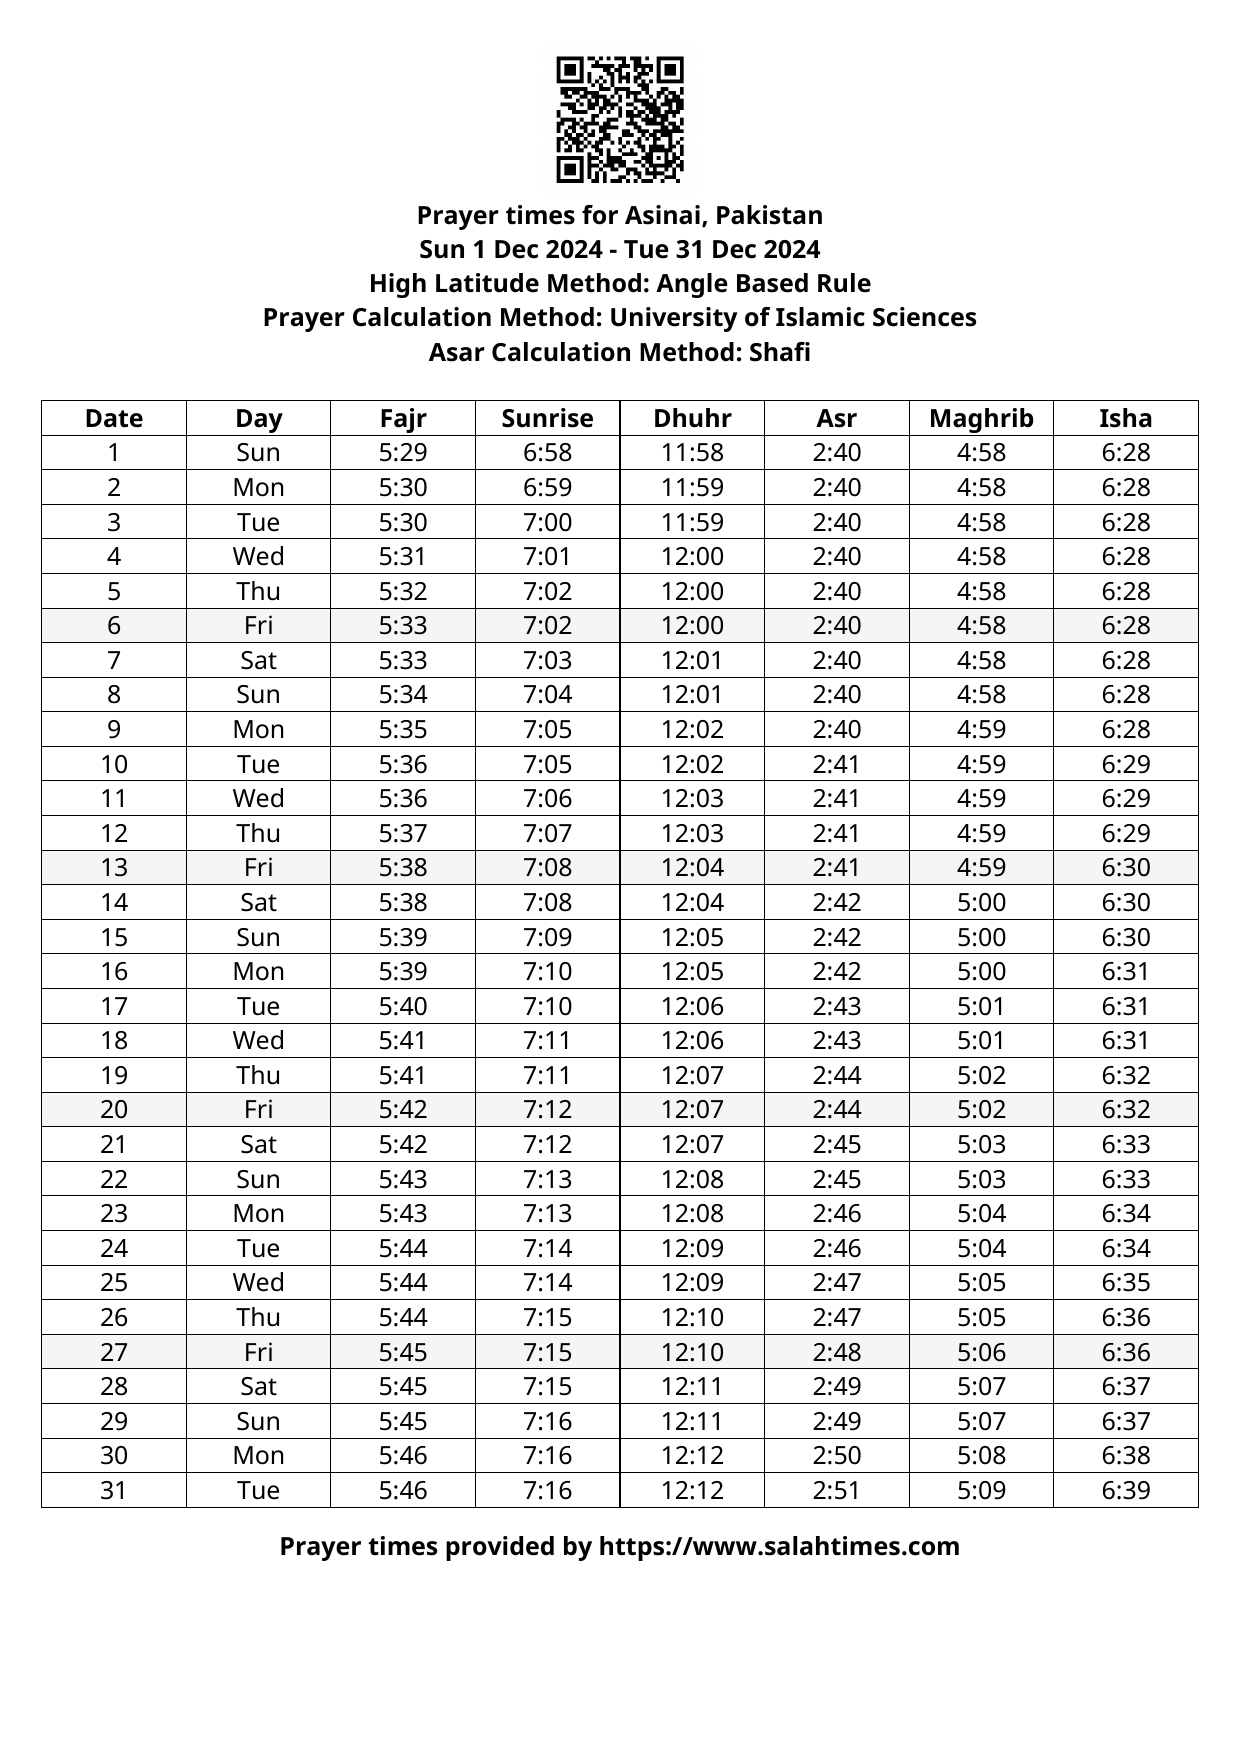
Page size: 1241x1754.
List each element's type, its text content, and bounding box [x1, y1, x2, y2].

table_cell 11 [42, 781, 186, 815]
table_cell 7:10 [476, 954, 619, 988]
table_cell 6:30 [1054, 851, 1198, 884]
table_header Maghrib [910, 401, 1053, 434]
table_cell 22 [42, 1162, 186, 1195]
table_cell 8 [42, 678, 186, 711]
table_cell 11:58 [621, 436, 764, 469]
table_cell 7:05 [476, 747, 619, 780]
table_cell 2:44 [765, 1093, 909, 1126]
table_cell 26 [42, 1300, 186, 1334]
table_header Isha [1054, 401, 1198, 434]
table_cell 5:33 [331, 609, 475, 642]
table_cell 5:46 [331, 1473, 475, 1507]
table_cell 5:31 [331, 539, 475, 573]
table_cell 5:33 [331, 643, 475, 677]
table_cell 6:37 [1054, 1404, 1198, 1437]
text Asar Calculation Method: Shafi [42, 334, 1198, 368]
table_cell 5:02 [910, 1058, 1053, 1092]
table_cell Thu [187, 1300, 330, 1334]
table_cell 5:45 [331, 1335, 475, 1368]
text Prayer times provided by https://www.salahtimes.com [42, 1528, 1198, 1563]
table_cell 7:01 [476, 539, 619, 573]
table_cell 2:46 [765, 1231, 909, 1264]
table_cell 5:45 [331, 1369, 475, 1403]
table_cell 4 [42, 539, 186, 573]
table_cell 6:28 [1054, 505, 1198, 538]
table_cell 5:42 [331, 1127, 475, 1161]
table_cell 5:44 [331, 1231, 475, 1264]
table_cell 12:05 [621, 920, 764, 953]
table_cell 7:14 [476, 1231, 619, 1264]
table_cell 7:13 [476, 1162, 619, 1195]
table_cell 2:41 [765, 816, 909, 849]
table_cell 12:08 [621, 1196, 764, 1230]
table_cell 6:28 [1054, 436, 1198, 469]
table_cell 9 [42, 712, 186, 746]
table_header Sunrise [476, 401, 619, 434]
table_cell 5:03 [910, 1127, 1053, 1161]
table_cell 5:00 [910, 920, 1053, 953]
table_cell 7:13 [476, 1196, 619, 1230]
table_cell 14 [42, 885, 186, 919]
table_cell 6:58 [476, 436, 619, 469]
table_cell 6:28 [1054, 643, 1198, 677]
table_cell 5:43 [331, 1196, 475, 1230]
table_cell 6:35 [1054, 1266, 1198, 1299]
table_header Fajr [331, 401, 475, 434]
table_cell 4:58 [910, 436, 1053, 469]
table_cell 7:15 [476, 1300, 619, 1334]
table_cell 27 [42, 1335, 186, 1368]
table_cell 2 [42, 470, 186, 504]
table_cell 6:36 [1054, 1335, 1198, 1368]
table_cell 5:36 [331, 781, 475, 815]
table_cell 4:59 [910, 781, 1053, 815]
table_cell 12:03 [621, 816, 764, 849]
table_cell 5:44 [331, 1266, 475, 1299]
table_cell 5:02 [910, 1093, 1053, 1126]
table_cell Sat [187, 1369, 330, 1403]
table_cell 5:38 [331, 851, 475, 884]
table_cell 5:00 [910, 954, 1053, 988]
table_cell Fri [187, 609, 330, 642]
table_cell Wed [187, 1024, 330, 1057]
table_cell 5:40 [331, 989, 475, 1022]
table_cell 7:00 [476, 505, 619, 538]
table_cell 2:40 [765, 436, 909, 469]
table_cell Wed [187, 781, 330, 815]
table_cell 6 [42, 609, 186, 642]
table_cell 1 [42, 436, 186, 469]
table_cell 5:08 [910, 1439, 1053, 1472]
table_cell 5:35 [331, 712, 475, 746]
table_header Date [42, 401, 186, 434]
table_cell 28 [42, 1369, 186, 1403]
table_cell 7:16 [476, 1439, 619, 1472]
table_cell 12:07 [621, 1093, 764, 1126]
table_cell 23 [42, 1196, 186, 1230]
table_cell 12:02 [621, 747, 764, 780]
table_cell 5:44 [331, 1300, 475, 1334]
table_cell 7:11 [476, 1058, 619, 1092]
table_cell 6:32 [1054, 1093, 1198, 1126]
table_cell 2:45 [765, 1127, 909, 1161]
table_header Day [187, 401, 330, 434]
table_cell 5:05 [910, 1266, 1053, 1299]
table_cell 12:00 [621, 539, 764, 573]
table_cell Tue [187, 1231, 330, 1264]
table_cell 2:49 [765, 1404, 909, 1437]
table_cell 5:45 [331, 1404, 475, 1437]
table_cell 5:42 [331, 1093, 475, 1126]
table_cell Tue [187, 747, 330, 780]
table_cell 6:33 [1054, 1127, 1198, 1161]
table_cell 6:31 [1054, 989, 1198, 1022]
table_cell 19 [42, 1058, 186, 1092]
table_cell Tue [187, 989, 330, 1022]
table_cell Sun [187, 436, 330, 469]
table_cell 4:59 [910, 816, 1053, 849]
table_cell Mon [187, 1196, 330, 1230]
table_cell 6:31 [1054, 1024, 1198, 1057]
table_cell 5:06 [910, 1335, 1053, 1368]
table_cell 12:06 [621, 989, 764, 1022]
table_cell Sun [187, 678, 330, 711]
table_cell Fri [187, 1335, 330, 1368]
table_cell 7:04 [476, 678, 619, 711]
table_cell Sun [187, 920, 330, 953]
table_cell 6:36 [1054, 1300, 1198, 1334]
table_cell 15 [42, 920, 186, 953]
table_cell 12:00 [621, 609, 764, 642]
table_cell 5:30 [331, 470, 475, 504]
table_cell 6:28 [1054, 574, 1198, 607]
table_cell 3 [42, 505, 186, 538]
table_cell 2:40 [765, 678, 909, 711]
table_cell 5:34 [331, 678, 475, 711]
table_cell 2:49 [765, 1369, 909, 1403]
text Sun 1 Dec 2024 - Tue 31 Dec 2024 [42, 232, 1198, 266]
table_cell 4:58 [910, 678, 1053, 711]
table_cell 2:40 [765, 609, 909, 642]
table_cell 7:02 [476, 609, 619, 642]
table_cell 6:39 [1054, 1473, 1198, 1507]
table_cell Mon [187, 712, 330, 746]
table_cell 5:30 [331, 505, 475, 538]
table_cell Wed [187, 539, 330, 573]
table_cell 12:07 [621, 1127, 764, 1161]
table_cell 12:04 [621, 885, 764, 919]
table_cell 2:41 [765, 747, 909, 780]
table_cell 2:45 [765, 1162, 909, 1195]
table_cell 12:03 [621, 781, 764, 815]
table_cell 12:08 [621, 1162, 764, 1195]
table_cell 12:01 [621, 643, 764, 677]
table_cell 2:40 [765, 574, 909, 607]
table_cell 2:48 [765, 1335, 909, 1368]
table_cell 4:58 [910, 505, 1053, 538]
table_cell 5:00 [910, 885, 1053, 919]
table_cell 2:40 [765, 712, 909, 746]
table_cell 12:11 [621, 1404, 764, 1437]
table_cell 6:28 [1054, 678, 1198, 711]
table_cell 7:12 [476, 1127, 619, 1161]
table_cell 6:28 [1054, 539, 1198, 573]
table_cell Mon [187, 470, 330, 504]
table_cell 6:34 [1054, 1196, 1198, 1230]
table_cell 2:41 [765, 851, 909, 884]
table_cell 18 [42, 1024, 186, 1057]
table_cell Sat [187, 1127, 330, 1161]
table_cell 6:34 [1054, 1231, 1198, 1264]
table_cell 12:00 [621, 574, 764, 607]
table_cell 10 [42, 747, 186, 780]
picture [542, 41, 699, 198]
table_cell 4:59 [910, 851, 1053, 884]
table_cell 5:43 [331, 1162, 475, 1195]
table_cell 5:04 [910, 1196, 1053, 1230]
table_cell 17 [42, 989, 186, 1022]
table_cell 31 [42, 1473, 186, 1507]
table_cell 6:30 [1054, 920, 1198, 953]
table_cell 5 [42, 574, 186, 607]
table_cell 2:40 [765, 643, 909, 677]
table_cell 12:06 [621, 1024, 764, 1057]
table_cell Sat [187, 643, 330, 677]
table_cell 7:15 [476, 1335, 619, 1368]
table_cell 7:03 [476, 643, 619, 677]
table_cell 6:33 [1054, 1162, 1198, 1195]
table_cell 5:05 [910, 1300, 1053, 1334]
table_cell 7:16 [476, 1473, 619, 1507]
table_cell 4:59 [910, 747, 1053, 780]
table_cell 5:36 [331, 747, 475, 780]
table_cell 24 [42, 1231, 186, 1264]
table_cell 5:03 [910, 1162, 1053, 1195]
table_cell 7:16 [476, 1404, 619, 1437]
table_cell 12:12 [621, 1473, 764, 1507]
table_cell 6:37 [1054, 1369, 1198, 1403]
table_cell 5:37 [331, 816, 475, 849]
table_cell 5:41 [331, 1058, 475, 1092]
table_cell 12:01 [621, 678, 764, 711]
table_cell 12:04 [621, 851, 764, 884]
table_cell 12:09 [621, 1266, 764, 1299]
table_cell 6:29 [1054, 781, 1198, 815]
table_cell Sat [187, 885, 330, 919]
table_cell 12:05 [621, 954, 764, 988]
table_cell 7 [42, 643, 186, 677]
table_cell 5:07 [910, 1404, 1053, 1437]
table_cell 5:29 [331, 436, 475, 469]
table_cell 5:39 [331, 954, 475, 988]
table_cell 6:28 [1054, 712, 1198, 746]
table_cell 5:41 [331, 1024, 475, 1057]
table_cell 5:07 [910, 1369, 1053, 1403]
table_cell 7:06 [476, 781, 619, 815]
table_cell 5:01 [910, 1024, 1053, 1057]
table_cell 7:15 [476, 1369, 619, 1403]
table_cell 2:44 [765, 1058, 909, 1092]
table_cell 7:14 [476, 1266, 619, 1299]
table_cell 7:02 [476, 574, 619, 607]
table_cell 2:43 [765, 1024, 909, 1057]
table_cell 6:29 [1054, 816, 1198, 849]
text High Latitude Method: Angle Based Rule [42, 266, 1198, 300]
table_cell 13 [42, 851, 186, 884]
table_cell 7:11 [476, 1024, 619, 1057]
table_cell 6:59 [476, 470, 619, 504]
table_cell 12:07 [621, 1058, 764, 1092]
table_cell 5:32 [331, 574, 475, 607]
table_cell 2:47 [765, 1266, 909, 1299]
table_cell Mon [187, 1439, 330, 1472]
table_cell 5:01 [910, 989, 1053, 1022]
table_cell 12:11 [621, 1369, 764, 1403]
table_cell 12:12 [621, 1439, 764, 1472]
table_cell 2:46 [765, 1196, 909, 1230]
table_cell 12:09 [621, 1231, 764, 1264]
table_cell 2:43 [765, 989, 909, 1022]
text Prayer times for Asinai, Pakistan [42, 198, 1198, 232]
table_cell 11:59 [621, 505, 764, 538]
table_cell 7:07 [476, 816, 619, 849]
table_cell Mon [187, 954, 330, 988]
table_cell 12 [42, 816, 186, 849]
table_header Dhuhr [621, 401, 764, 434]
table_cell 5:39 [331, 920, 475, 953]
table_cell 2:42 [765, 920, 909, 953]
table_cell 7:05 [476, 712, 619, 746]
table_cell 2:47 [765, 1300, 909, 1334]
table_cell 4:58 [910, 609, 1053, 642]
table_cell 25 [42, 1266, 186, 1299]
table_cell 2:41 [765, 781, 909, 815]
table_cell 2:50 [765, 1439, 909, 1472]
table_cell 2:40 [765, 539, 909, 573]
table_cell 7:10 [476, 989, 619, 1022]
table_cell 12:10 [621, 1335, 764, 1368]
table_cell 6:32 [1054, 1058, 1198, 1092]
table_header Asr [765, 401, 909, 434]
table_cell 4:58 [910, 574, 1053, 607]
table_cell 2:42 [765, 885, 909, 919]
table_cell 7:12 [476, 1093, 619, 1126]
table_cell 29 [42, 1404, 186, 1437]
table_cell 6:38 [1054, 1439, 1198, 1472]
table_cell 2:40 [765, 470, 909, 504]
table_cell 2:51 [765, 1473, 909, 1507]
table_cell 5:46 [331, 1439, 475, 1472]
table_cell 4:59 [910, 712, 1053, 746]
table_cell Thu [187, 816, 330, 849]
table_cell 16 [42, 954, 186, 988]
table_cell Thu [187, 574, 330, 607]
table_cell 6:30 [1054, 885, 1198, 919]
table_cell Sun [187, 1404, 330, 1437]
table_cell 7:09 [476, 920, 619, 953]
table_cell 4:58 [910, 643, 1053, 677]
text Prayer Calculation Method: University of Islamic Sciences [42, 300, 1198, 334]
table_cell Fri [187, 1093, 330, 1126]
table_cell 7:08 [476, 885, 619, 919]
table_cell 6:31 [1054, 954, 1198, 988]
table_cell 7:08 [476, 851, 619, 884]
table_cell 11:59 [621, 470, 764, 504]
table_cell 5:09 [910, 1473, 1053, 1507]
table_cell Thu [187, 1058, 330, 1092]
table_cell 6:28 [1054, 609, 1198, 642]
table_cell 4:58 [910, 539, 1053, 573]
table_cell Fri [187, 851, 330, 884]
table_cell 5:38 [331, 885, 475, 919]
table_cell 4:58 [910, 470, 1053, 504]
table_cell Wed [187, 1266, 330, 1299]
table_cell 2:42 [765, 954, 909, 988]
table_cell 12:02 [621, 712, 764, 746]
table_cell 20 [42, 1093, 186, 1126]
table_cell Sun [187, 1162, 330, 1195]
table_cell 12:10 [621, 1300, 764, 1334]
table_cell 2:40 [765, 505, 909, 538]
table_cell Tue [187, 1473, 330, 1507]
table_cell Tue [187, 505, 330, 538]
table_cell 6:28 [1054, 470, 1198, 504]
table_cell 30 [42, 1439, 186, 1472]
table_cell 5:04 [910, 1231, 1053, 1264]
table_cell 21 [42, 1127, 186, 1161]
table_cell 6:29 [1054, 747, 1198, 780]
